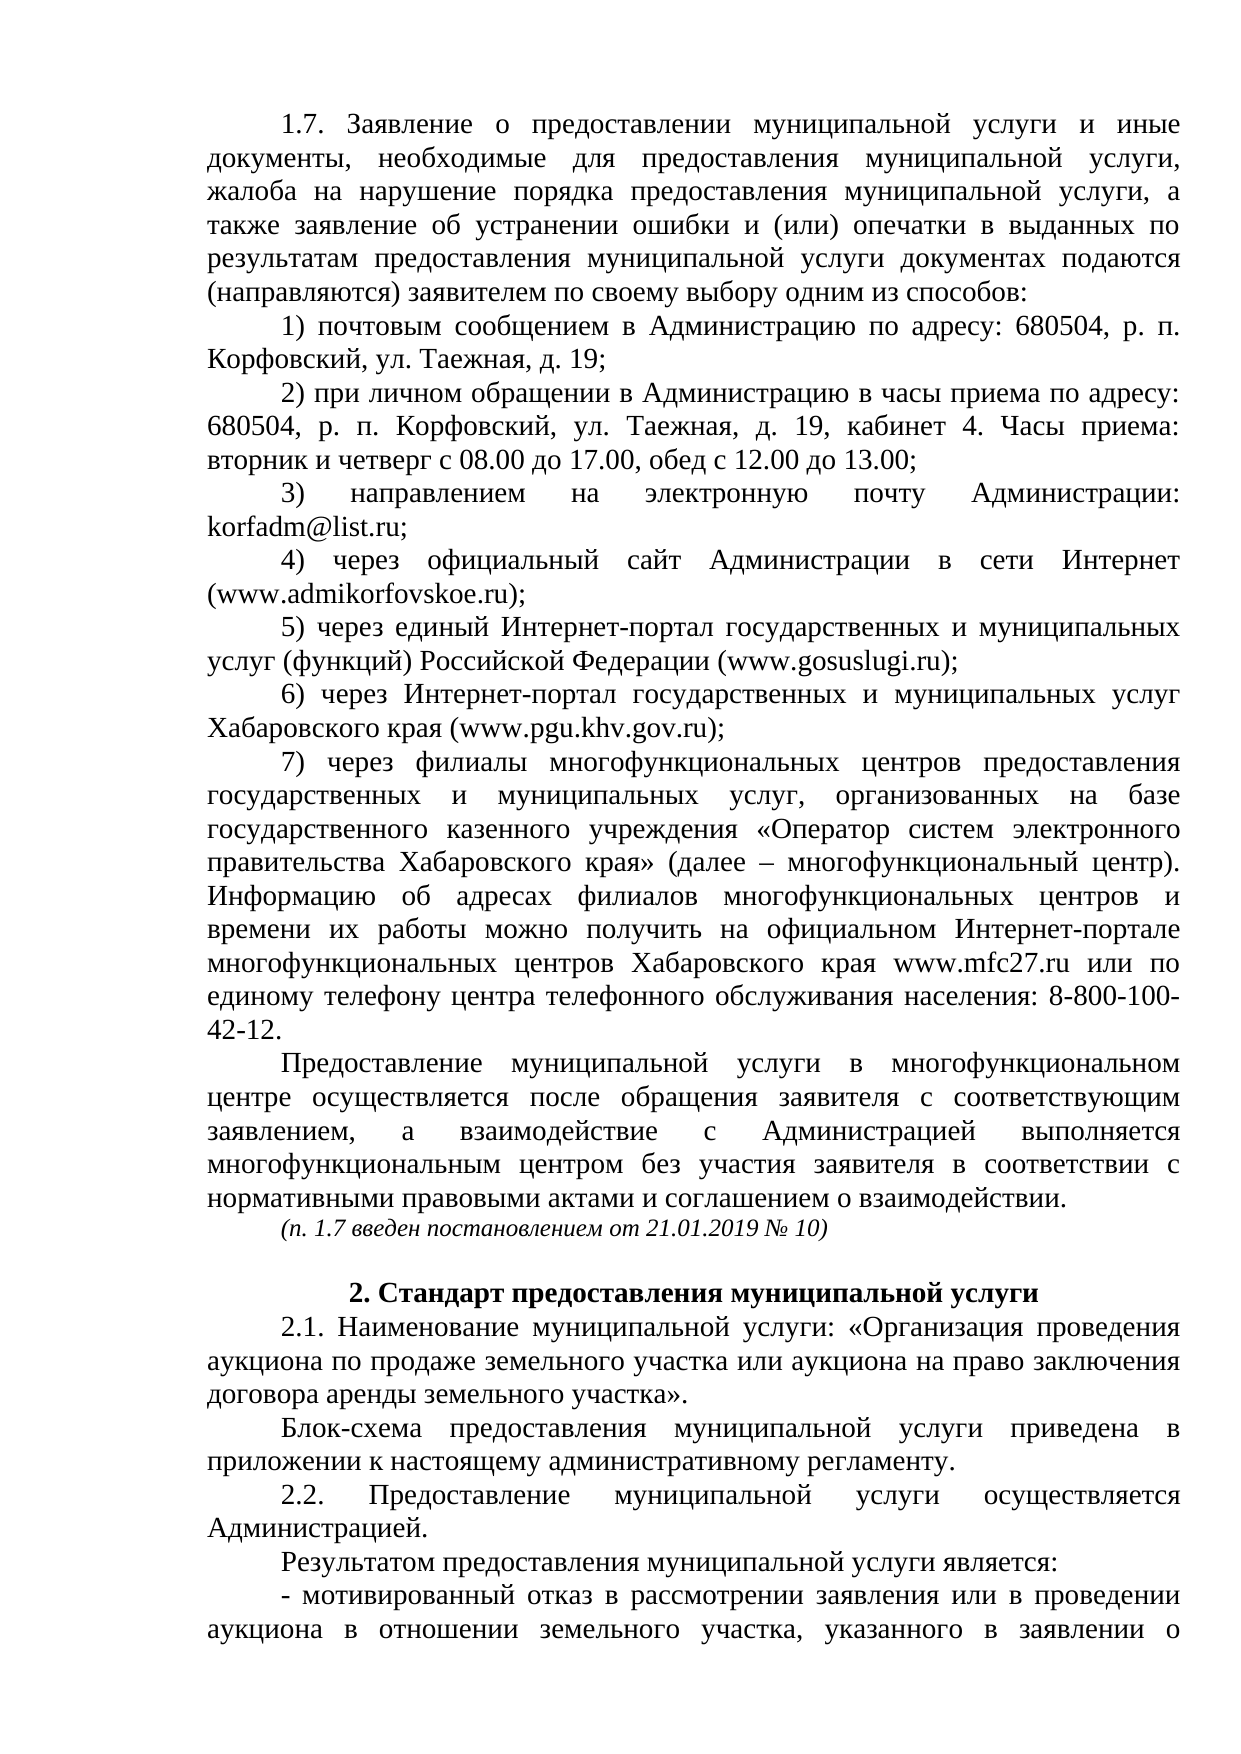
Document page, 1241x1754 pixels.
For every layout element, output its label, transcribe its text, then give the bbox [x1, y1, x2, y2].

text 2) при личном обращении в Администрацию в часы приема по адресу: 680504, р. п. Корфовский, ул. Таежная, д. 19, кабинет 4. Часы приема: вторник и четверг с 08.00 до 17.00, обед с 12.00 до 13.00; [207, 375, 1181, 475]
text 4) через официальный сайт Администрации в сети Интернет (www.admikorfovskoe.ru); [207, 542, 1181, 609]
text (п. 1.7 введен постановлением от 21.01.2019 № 10) [207, 1213, 1181, 1242]
text 2.2. Предоставление муниципальной услуги осуществляется Администрацией. [207, 1477, 1181, 1544]
text Блок-схема предоставления муниципальной услуги приведена в приложении к настоящему административному регламенту. [207, 1410, 1181, 1477]
text 6) через Интернет-портал государственных и муниципальных услуг Хабаровского края (www.pgu.khv.gov.ru); [207, 677, 1181, 744]
text 7) через филиалы многофункциональных центров предоставления государственных и муниципальных услуг, организованных на базе государственного казенного учреждения «Оператор систем электронного правительства Хабаровского края» (далее – многофункциональный центр). Информацию об адресах филиалов многофункциональных центров и времени их работы можно получить на официальном Интернет-портале многофункциональных центров Хабаровского края www.mfc27.ru или по единому телефону центра телефонного обслуживания населения: 8-800-100-42-12. [207, 744, 1181, 1046]
text 1.7. Заявление о предоставлении муниципальной услуги и иные документы, необходимые для предоставления муниципальной услуги, жалоба на нарушение порядка предоставления муниципальной услуги, а также заявление об устранении ошибки и (или) опечатки в выданных по результатам предоставления муниципальной услуги документах подаются (направляются) заявителем по своему выбору одним из способов: [207, 106, 1181, 308]
text Результатом предоставления муниципальной услуги является: [207, 1544, 1181, 1577]
text 2.1. Наименование муниципальной услуги: «Организация проведения аукциона по продаже земельного участка или аукциона на право заключения договора аренды земельного участка». [207, 1309, 1181, 1410]
text Предоставление муниципальной услуги в многофункциональном центре осуществляется после обращения заявителя с соответствующим заявлением, а взаимодействие с Администрацией выполняется многофункциональным центром без участия заявителя в соответствии с нормативными правовыми актами и соглашением о взаимодействии. [207, 1046, 1181, 1213]
text 5) через единый Интернет-портал государственных и муниципальных услуг (функций) Российской Федерации (www.gosuslugi.ru); [207, 609, 1181, 677]
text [207, 1577, 1181, 1644]
text 3) направлением на электронную почту Администрации: korfadm@list.ru; [207, 475, 1181, 542]
text 1) почтовым сообщением в Администрацию по адресу: 680504, р. п. Корфовский, ул. Таежная, д. 19; [207, 308, 1181, 375]
text 2. Стандарт предоставления муниципальной услуги [207, 1276, 1181, 1309]
